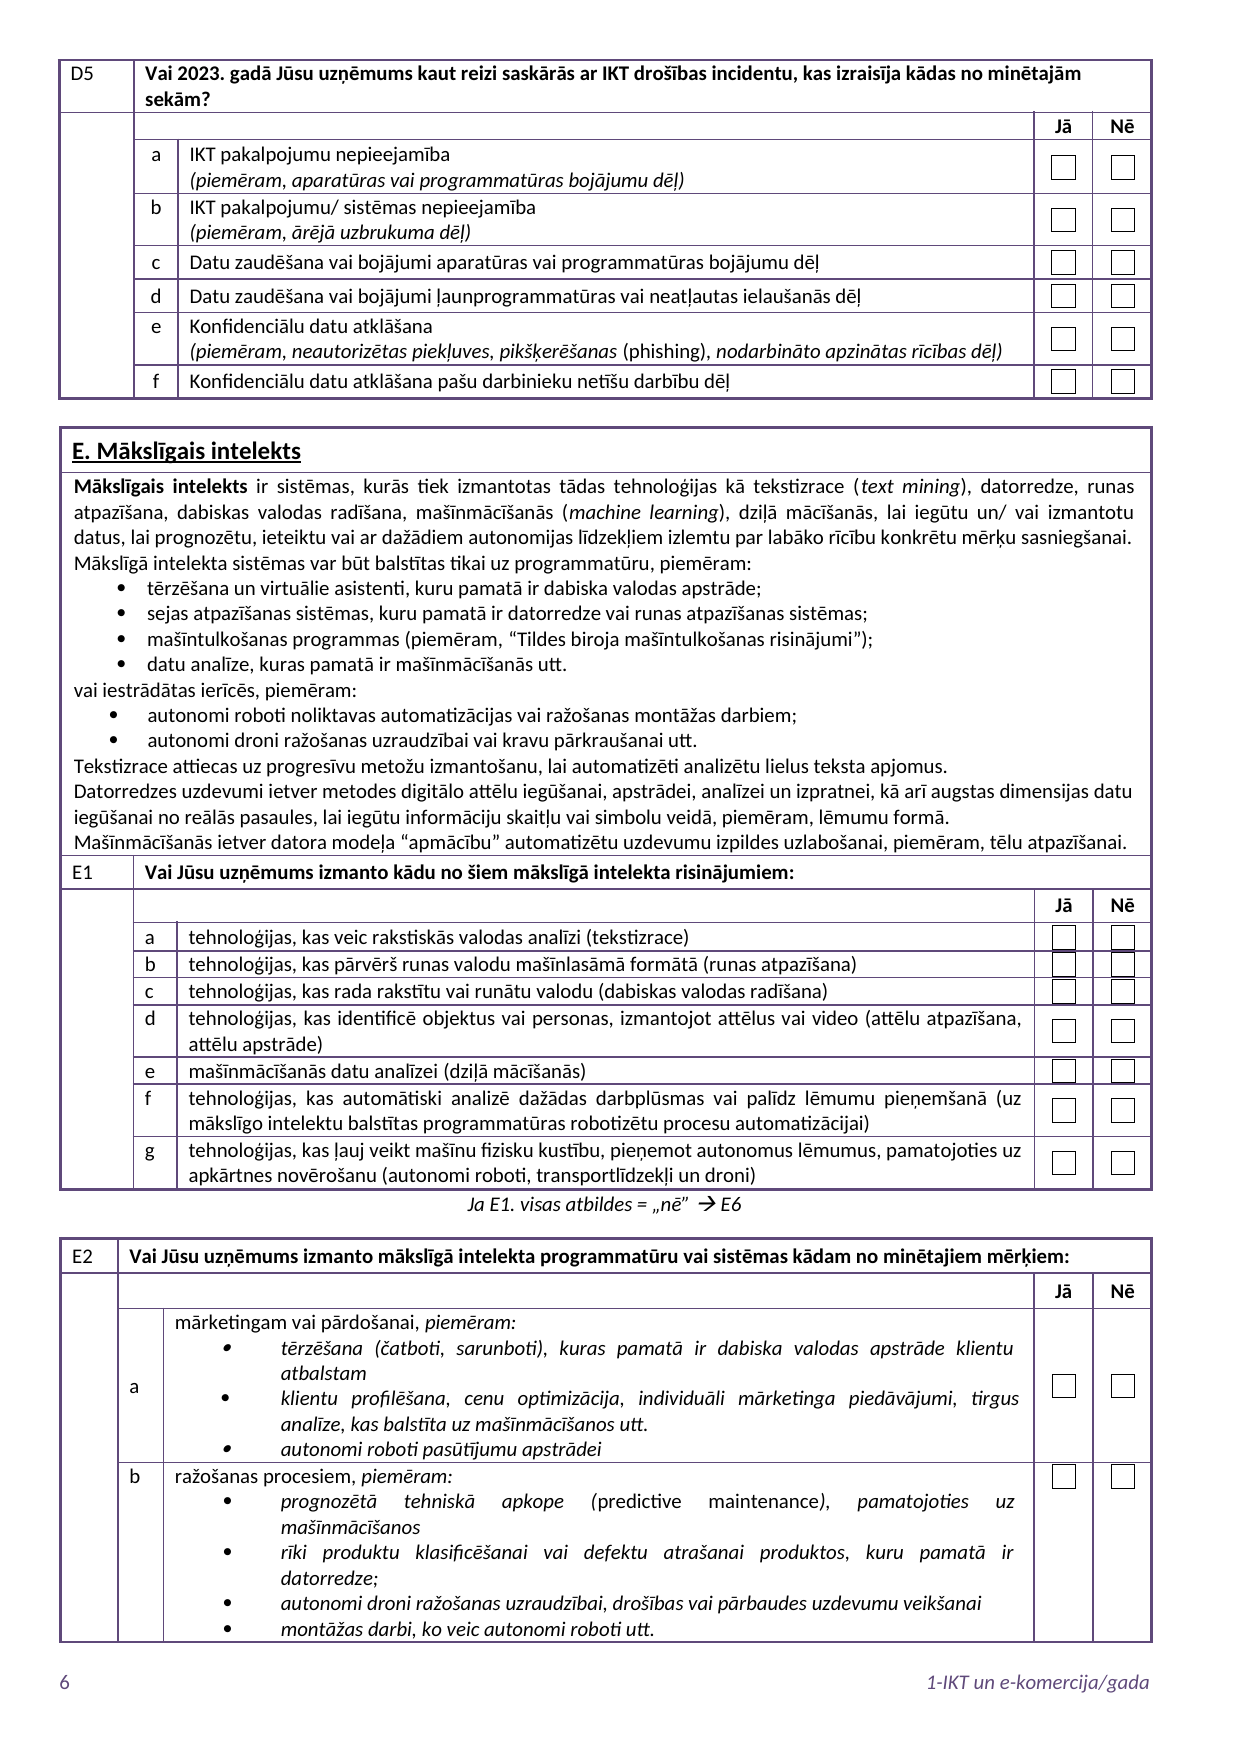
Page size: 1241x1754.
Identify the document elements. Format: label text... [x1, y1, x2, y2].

table_cell Nē [1094, 1274, 1150, 1308]
table_cell f [134, 1085, 176, 1136]
table_cell Nē [1093, 113, 1150, 138]
table_cell Datu zaudēšana vai bojājumi aparatūras vai programmatūras bojājumu dēļ [179, 246, 1033, 278]
table_cell [61, 113, 133, 397]
table_cell IKT pakalpojumu nepieejamība (piemēram, aparatūras vai programmatūras bojājumu dēļ) [179, 140, 1033, 192]
table_cell [1093, 140, 1150, 192]
table_cell mārketingam vai pārdošanai, piemēram: tērzēšana (čatboti, sarunboti), kuras pamatā ir dabiska valodas apstrāde klientu atbalstam klientu profilēšana, cenu optimizācija, individuāli mārketinga piedāvājumi, tirgus analīze, kas balstīta uz mašīnmācīšanos utt. autonomi roboti pasūtījumu apstrādei [164, 1309, 1033, 1462]
table_cell [1035, 140, 1092, 192]
table_cell [1076, 952, 1092, 977]
table_cell c [134, 978, 176, 1004]
table_cell [1035, 923, 1092, 950]
table_cell [1094, 952, 1111, 977]
table_cell IKT pakalpojumu/ sistēmas nepieejamība (piemēram, ārējā uzbrukuma dēļ) [179, 194, 1033, 245]
table_cell [1035, 194, 1092, 245]
table_cell [1035, 1006, 1092, 1056]
table_cell [1035, 1058, 1092, 1083]
table_cell a [134, 923, 176, 950]
table_cell Datu zaudēšana vai bojājumi ļaunprogrammatūras vai neatļautas ielaušanās dēļ [179, 280, 1033, 311]
table_cell [62, 1274, 117, 1641]
table_cell [1035, 1309, 1092, 1462]
table_cell [1035, 978, 1092, 1004]
table_cell [1035, 313, 1092, 364]
table_cell d [134, 1006, 176, 1056]
table_cell [1035, 366, 1092, 397]
table_cell [135, 113, 1033, 138]
table_cell f [135, 366, 177, 397]
table_cell [1094, 1006, 1150, 1056]
table_cell mašīnmācīšanās datu analīzei (dziļā mācīšanās) [178, 1058, 1034, 1083]
table_cell [1035, 952, 1052, 977]
table_cell tehnoloģijas, kas pārvērš runas valodu mašīnlasāmā formātā (runas atpazīšana) [178, 952, 1034, 977]
table_cell [1135, 952, 1150, 977]
table_cell Jā [1035, 1274, 1092, 1308]
table_cell a [119, 1309, 163, 1462]
table_cell tehnoloģijas, kas rada rakstītu vai runātu valodu (dabiskas valodas radīšana) [178, 978, 1034, 1004]
table_cell Konfidenciālu datu atklāšana pašu darbinieku netīšu darbību dēļ [179, 366, 1033, 397]
table_cell [1094, 978, 1150, 1004]
table_cell ražošanas procesiem, piemēram: prognozētā tehniskā apkope (predictive maintenance), pamatojoties uz mašīnmācīšanos rīki produktu klasificēšanai vai defektu atrašanai produktos, kuru pamatā ir datorredze; autonomi droni ražošanas uzraudzībai, drošības vai pārbaudes uzdevumu veikšanai montāžas darbi, ko veic autonomi roboti utt. [164, 1463, 1033, 1641]
table_cell [1094, 1085, 1150, 1136]
table_cell Vai 2023. gadā Jūsu uzņēmums kaut reizi saskārās ar IKT drošības incidentu, kas izraisīja kādas no minētajām sekām? [135, 61, 1150, 111]
table_cell [1094, 1137, 1150, 1188]
table_header Vai Jūsu uzņēmums izmanto mākslīgā intelekta programmatūru vai sistēmas kādam no minētajiem mērķiem: [119, 1240, 1150, 1272]
table_cell b [119, 1463, 163, 1641]
table_cell e [135, 313, 177, 364]
table_cell [1093, 246, 1150, 278]
table_cell [1094, 1309, 1150, 1462]
table_cell [1094, 1463, 1150, 1641]
table_cell tehnoloģijas, kas veic rakstiskās valodas analīzi (tekstizrace) [178, 923, 1034, 950]
table_cell tehnoloģijas, kas identificē objektus vai personas, izmantojot attēlus vai video (attēlu atpazīšana, attēlu apstrāde) [178, 1006, 1034, 1056]
table_cell [1035, 246, 1092, 278]
table_header E2 [62, 1240, 117, 1272]
table_cell [1094, 923, 1150, 950]
table_header E. Mākslīgais intelekts [62, 429, 1150, 472]
table_cell E1 [62, 856, 133, 888]
table_cell Jā [1035, 113, 1092, 138]
table_cell [1035, 1463, 1092, 1641]
text Ja E1. visas atbildes = „nē” E6 [59, 1191, 1152, 1217]
table_cell [134, 890, 1034, 921]
table_cell a [135, 140, 177, 192]
table_cell b [134, 952, 176, 977]
table_cell Nē [1094, 890, 1150, 921]
table_cell [1112, 953, 1134, 976]
table_cell [1035, 1085, 1092, 1136]
table_cell d [135, 280, 177, 311]
table_cell [1053, 953, 1075, 976]
table_cell [1093, 280, 1150, 311]
table_cell [1035, 280, 1092, 311]
table_cell e [134, 1058, 176, 1083]
table_cell Jā [1035, 890, 1092, 921]
table_cell [1094, 1058, 1150, 1083]
table_cell g [134, 1137, 176, 1188]
table_cell [119, 1274, 1033, 1308]
table_cell c [135, 246, 177, 278]
table_cell [1035, 1137, 1092, 1188]
table_cell [1093, 366, 1150, 397]
table_cell [1093, 194, 1150, 245]
table_cell tehnoloģijas, kas automātiski analizē dažādas darbplūsmas vai palīdz lēmumu pieņemšanā (uz mākslīgo intelektu balstītas programmatūras robotizētu procesu automatizācijai) [178, 1085, 1034, 1136]
table_cell Vai Jūsu uzņēmums izmanto kādu no šiem mākslīgā intelekta risinājumiem: [134, 856, 1150, 888]
table_cell [1093, 313, 1150, 364]
table_cell D5 [61, 61, 133, 111]
table_cell [62, 890, 133, 1188]
table_cell Konfidenciālu datu atklāšana (piemēram, neautorizētas piekļuves, pikšķerēšanas (phishing), nodarbināto apzinātas rīcības dēļ) [179, 313, 1033, 364]
table_cell tehnoloģijas, kas ļauj veikt mašīnu fizisku kustību, pieņemot autonomus lēmumus, pamatojoties uz apkārtnes novērošanu (autonomi roboti, transportlīdzekļi un droni) [178, 1137, 1034, 1188]
table_cell Mākslīgais intelekts ir sistēmas, kurās tiek izmantotas tādas tehnoloģijas kā tekstizrace (text mining), datorredze, runas atpazīšana, dabiskas valodas radīšana, mašīnmācīšanās (machine learning), dziļā mācīšanās, lai iegūtu un/ vai izmantotu datus, lai prognozētu, ieteiktu vai ar dažādiem autonomijas līdzekļiem izlemtu par labāko rīcību konkrētu mērķu sasniegšanai. Mākslīgā intelekta sistēmas var būt balstītas tikai uz programmatūru, piemēram: tērzēšana un virtuālie asistenti, kuru pamatā ir dabiska valodas apstrāde; sejas atpazīšanas sistēmas, kuru pamatā ir datorredze vai runas atpazīšanas sistēmas; mašīntulkošanas programmas (piemēram, “Tildes biroja mašīntulkošanas risinājumi”); datu analīze, kuras pamatā ir mašīnmācīšanās utt. vai iestrādātas ierīcēs, piemēram: autonomi roboti noliktavas automatizācijas vai ražošanas montāžas darbiem; autonomi droni ražošanas uzraudzībai vai kravu pārkraušanai utt. Tekstizrace attiecas uz progresīvu metožu izmantošanu, lai automatizēti analizētu lielus teksta apjomus. Datorredzes uzdevumi ietver metodes digitālo attēlu iegūšanai, apstrādei, analīzei un izpratnei, kā arī augstas dimensijas datu iegūšanai no reālās pasaules, lai iegūtu informāciju skaitļu vai simbolu veidā, piemēram, lēmumu formā. Mašīnmācīšanās ietver datora modeļa “apmācību” automatizētu uzdevumu izpildes uzlabošanai, piemēram, tēlu atpazīšanai. [62, 473, 1150, 855]
table_cell b [135, 194, 177, 245]
